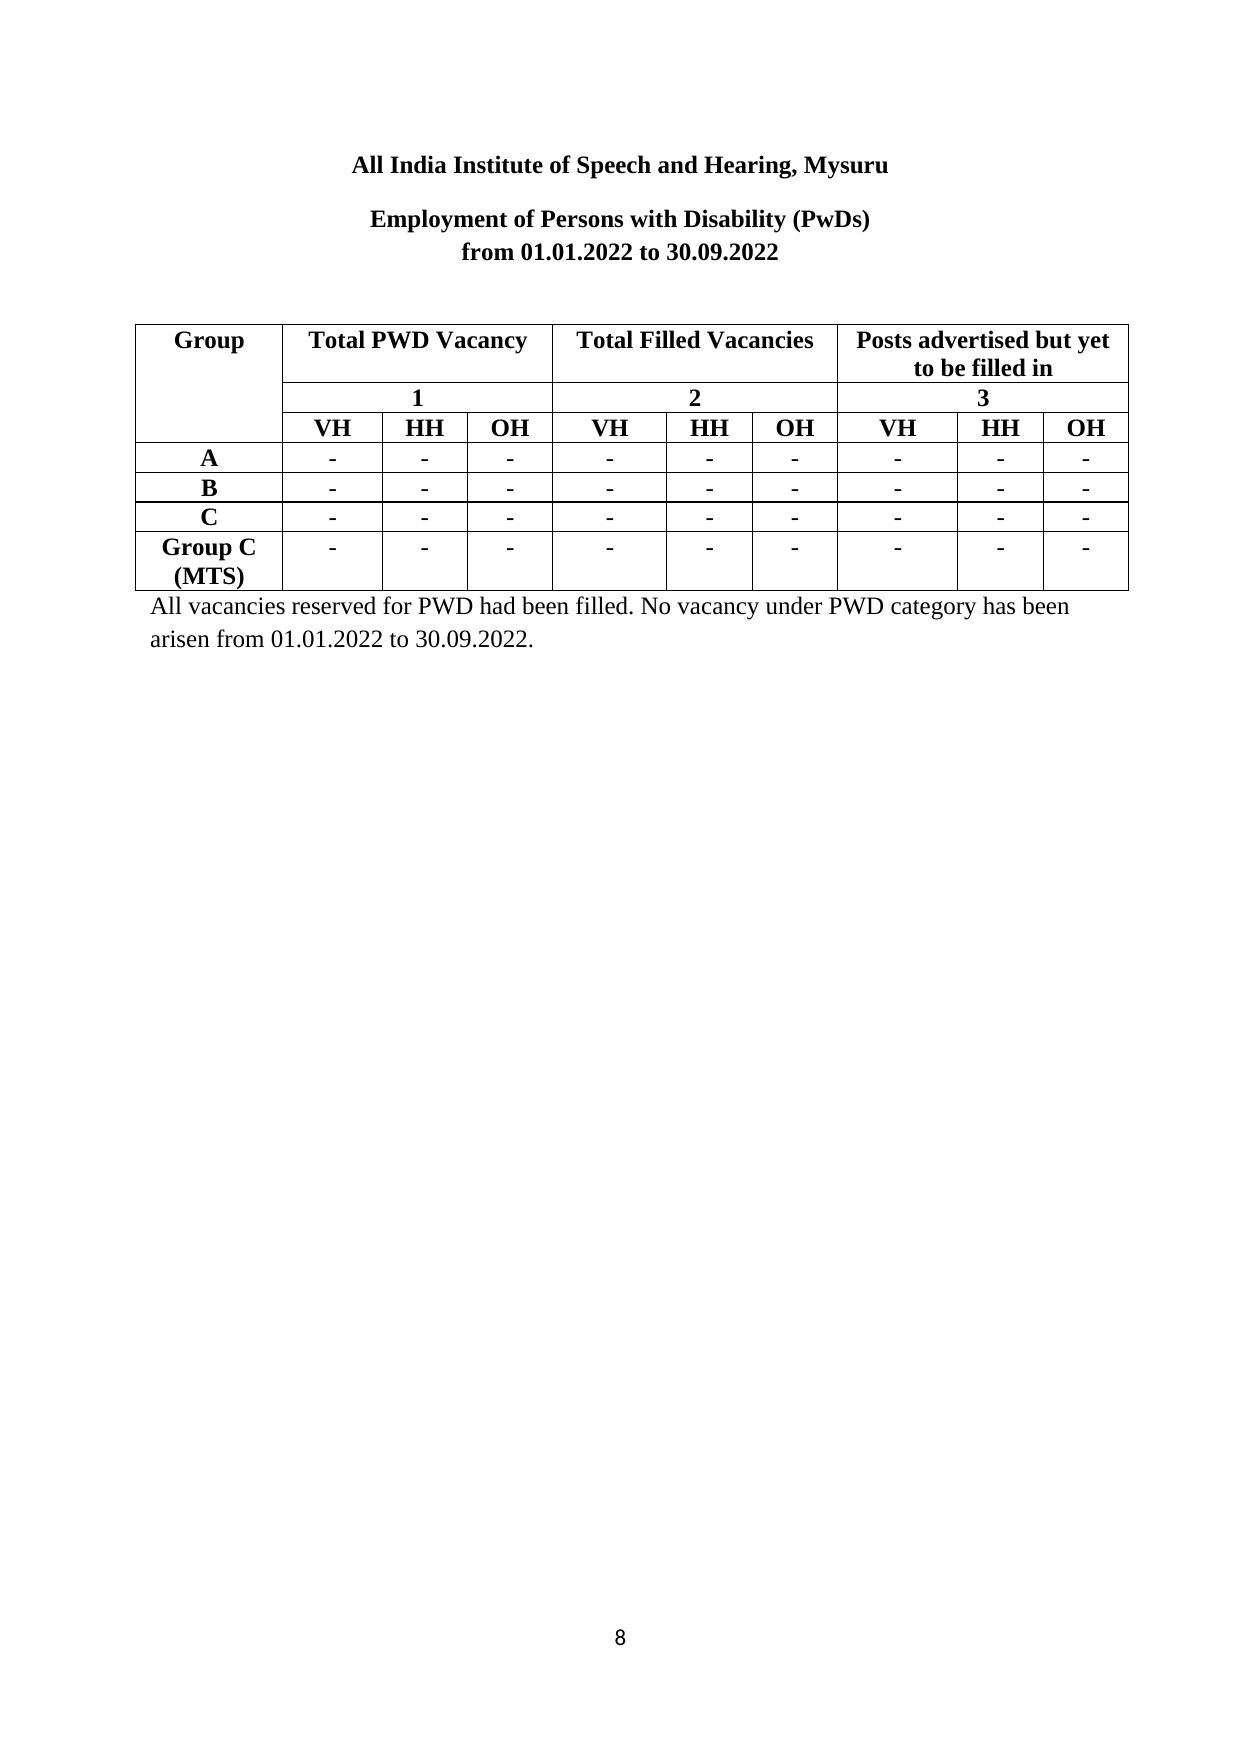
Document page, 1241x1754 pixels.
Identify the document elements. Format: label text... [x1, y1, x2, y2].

table_cell - [1044, 443, 1128, 472]
table_cell - [838, 443, 957, 472]
table_cell - [667, 532, 752, 590]
table_cell OH [753, 413, 837, 442]
table_cell - [383, 473, 467, 501]
table_cell - [958, 532, 1043, 590]
table_cell - [468, 443, 552, 472]
table_cell - [958, 503, 1043, 531]
table_cell VH [553, 413, 666, 442]
table_cell 2 [553, 383, 837, 412]
table_cell - [283, 503, 382, 531]
table_cell - [383, 443, 467, 472]
table_cell C [136, 503, 282, 531]
text All vacancies reserved for PWD had been filled. No vacancy under PWD category has been arisen from 01.01.2022 to 30.09.2022. [150, 591, 1090, 653]
table_cell - [383, 503, 467, 531]
table_cell - [1044, 503, 1128, 531]
table_cell - [468, 473, 552, 501]
table_cell - [553, 532, 666, 590]
table_cell B [136, 473, 282, 501]
text Employment of Persons with Disability (PwDs) [150, 204, 1090, 233]
table_cell 3 [838, 383, 1128, 412]
text from 01.01.2022 to 30.09.2022 [150, 237, 1090, 266]
table_cell OH [1044, 413, 1128, 442]
table_cell - [838, 503, 957, 531]
table_cell - [667, 473, 752, 501]
table_header Total PWD Vacancy [283, 325, 552, 382]
table_header Group [136, 325, 282, 442]
table_cell - [753, 503, 837, 531]
table_cell VH [838, 413, 957, 442]
table_header Posts advertised but yet to be filled in [838, 325, 1128, 382]
table_cell - [1044, 532, 1128, 590]
table_cell - [958, 443, 1043, 472]
table_cell OH [468, 413, 552, 442]
table_cell - [283, 473, 382, 501]
table_cell - [283, 532, 382, 590]
table_cell - [553, 443, 666, 472]
table_cell - [667, 503, 752, 531]
table_cell 1 [283, 383, 552, 412]
table_cell VH [283, 413, 382, 442]
table_cell - [753, 532, 837, 590]
table_header Total Filled Vacancies [553, 325, 837, 382]
text All India Institute of Speech and Hearing, Mysuru [150, 150, 1090, 179]
table_cell - [553, 473, 666, 501]
table_cell HH [383, 413, 467, 442]
table_cell A [136, 443, 282, 472]
table_cell - [838, 473, 957, 501]
table_cell - [838, 532, 957, 590]
table_cell Group C (MTS) [136, 532, 282, 590]
table_cell - [283, 443, 382, 472]
table_cell - [753, 473, 837, 501]
table_cell - [468, 532, 552, 590]
table_cell HH [958, 413, 1043, 442]
table_cell - [667, 443, 752, 472]
table_cell - [958, 473, 1043, 501]
table_cell - [553, 503, 666, 531]
table_cell - [753, 443, 837, 472]
table_cell - [1044, 473, 1128, 501]
table_cell HH [667, 413, 752, 442]
table_cell - [383, 532, 467, 590]
table_cell - [468, 503, 552, 531]
